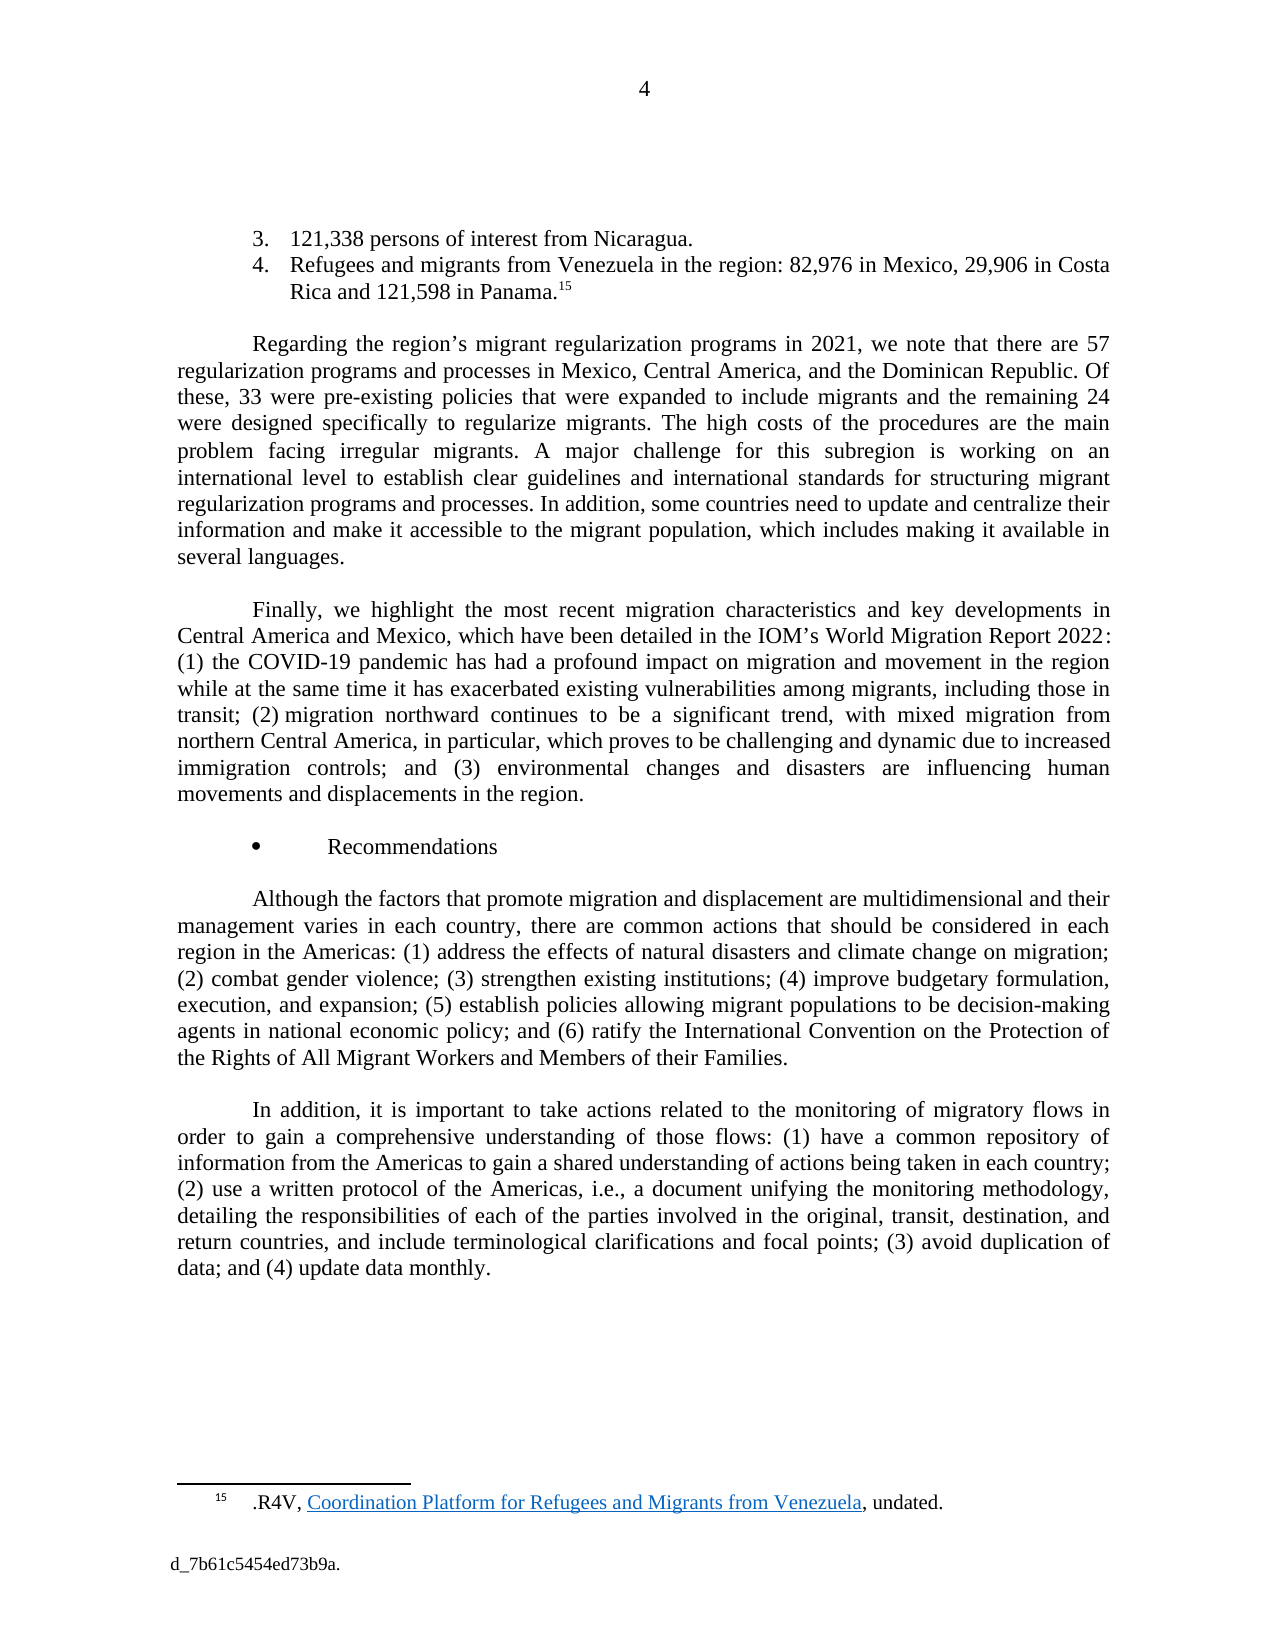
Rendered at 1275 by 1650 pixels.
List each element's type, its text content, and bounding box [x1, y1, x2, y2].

list 121,338 persons of interest from Nicaragua. [252, 225, 1111, 251]
list Refugees and migrants from Venezuela in the region: 82,976 in Mexico, 29,906 in Costa Rica and 121,598 in Panama. [252, 251, 1111, 304]
list Recommendations [252, 833, 1111, 859]
text Finally, we highlight the most recent migration characteristics and key developments in Central America and Mexico, which have been detailed in the IOM’s World Migration Report 2022: (1) the COVID-19 pandemic has had a profound impact on migration and movement in the region while at the same time it has exacerbated existing vulnerabilities among migrants, including those in transit; (2) migration northward continues to be a significant trend, with mixed migration from northern Central America, in particular, which proves to be challenging and dynamic due to increased immigration controls; and (3) environmental changes and disasters are influencing human movements and displacements in the region. [177, 596, 1111, 806]
text In addition, it is important to take actions related to the monitoring of migratory flows in order to gain a comprehensive understanding of those flows: (1) have a common repository of information from the Americas to gain a shared understanding of actions being taken in each country; (2) use a written protocol of the Americas, i.e., a document unifying the monitoring methodology, detailing the responsibilities of each of the parties involved in the original, transit, destination, and return countries, and include terminological clarifications and focal points; (3) avoid duplication of data; and (4) update data monthly. [177, 1096, 1111, 1281]
text Although the factors that promote migration and displacement are multidimensional and their management varies in each country, there are common actions that should be considered in each region in the Americas: (1) address the effects of natural disasters and climate change on migration; (2) combat gender violence; (3) strengthen existing institutions; (4) improve budgetary formulation, execution, and expansion; (5) establish policies allowing migrant populations to be decision-making agents in national economic policy; and (6) ratify the International Convention on the Protection of the Rights of All Migrant Workers and Members of their Families. [177, 886, 1111, 1070]
text Regarding the region’s migrant regularization programs in 2021, we note that there are 57 regularization programs and processes in Mexico, Central America, and the Dominican Republic. Of these, 33 were pre-existing policies that were expanded to include migrants and the remaining 24 were designed specifically to regularize migrants. The high costs of the procedures are the main problem facing irregular migrants. A major challenge for this subregion is working on an international level to establish clear guidelines and international standards for structuring migrant regularization programs and processes. In addition, some countries need to update and centralize their information and make it accessible to the migrant population, which includes making it available in several languages. [177, 330, 1111, 569]
